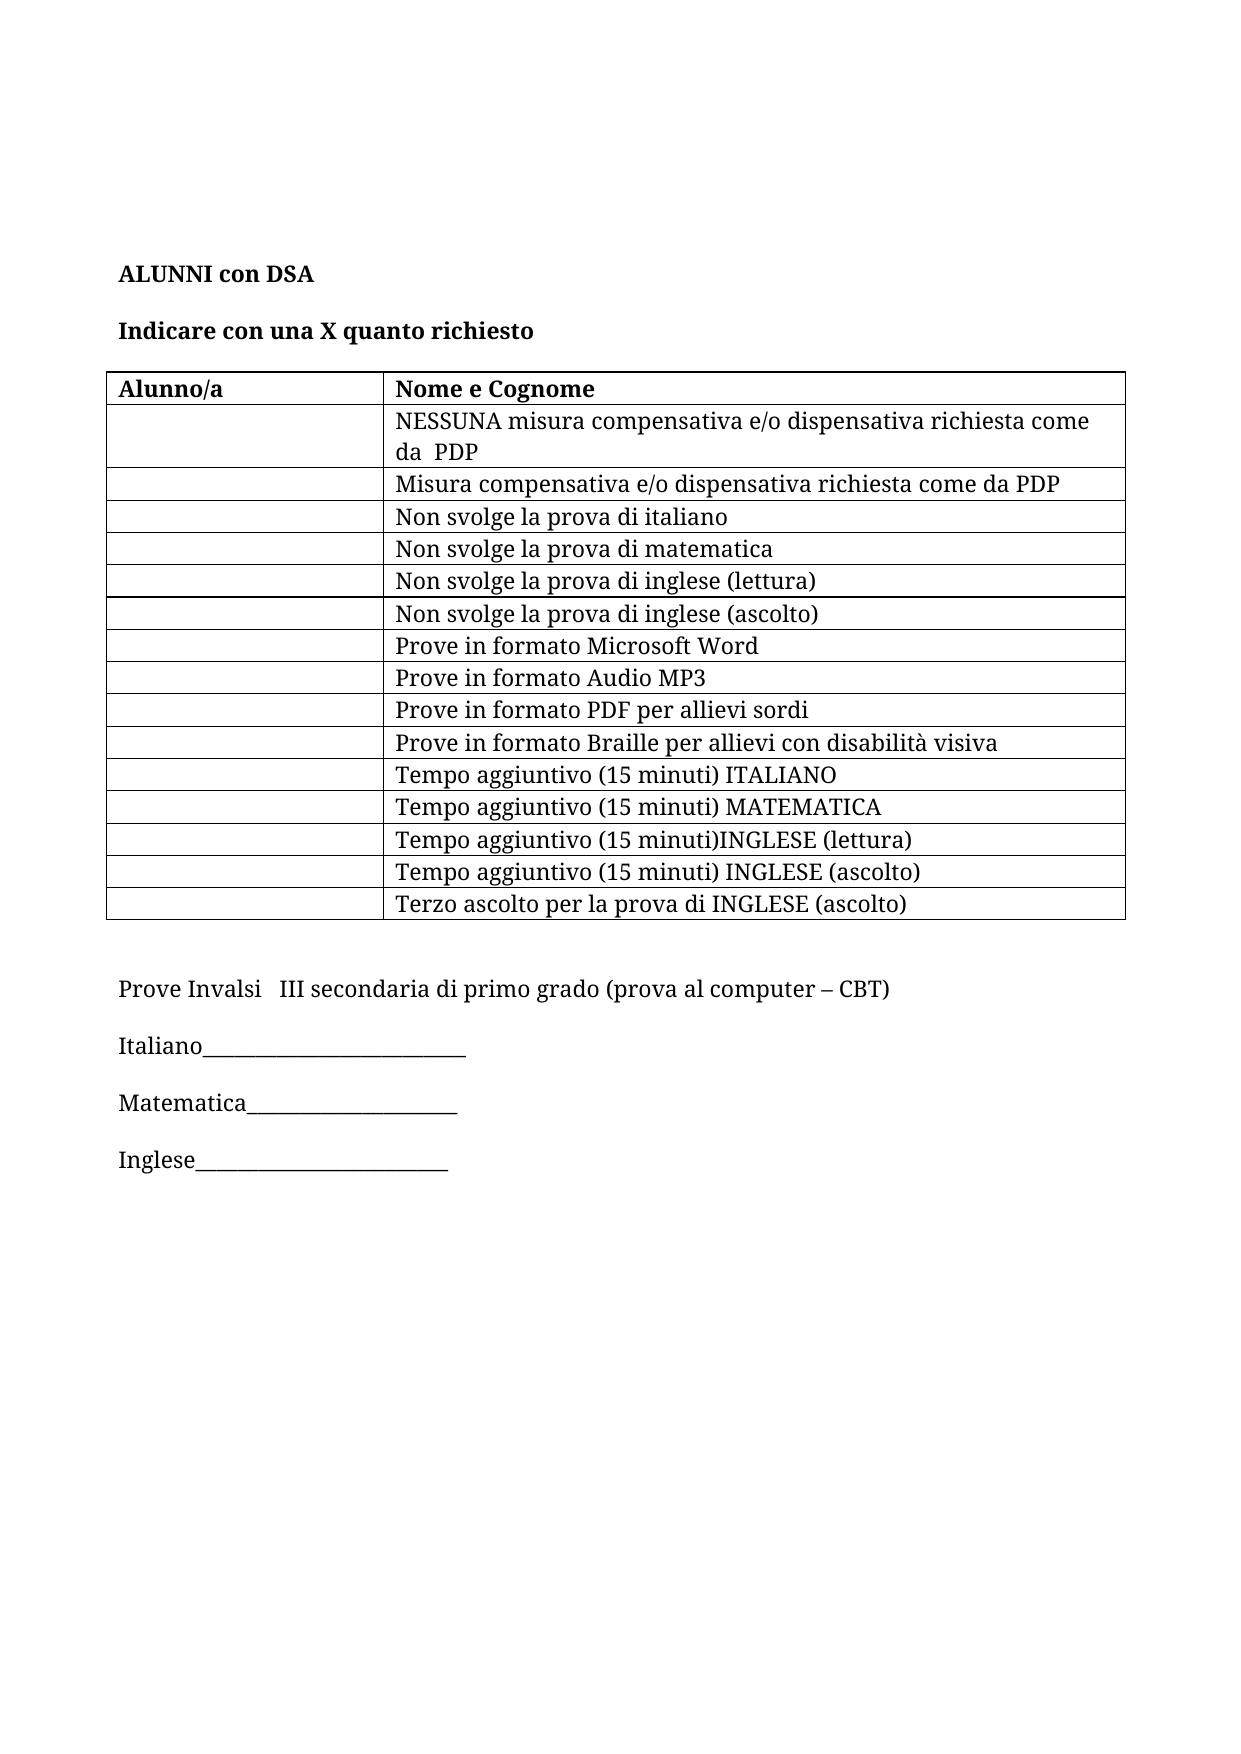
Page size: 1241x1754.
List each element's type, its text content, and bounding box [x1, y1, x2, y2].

table_cell [107, 791, 383, 822]
text Prove Invalsi III secondaria di primo grado (prova al computer – CBT) [118, 973, 1122, 1005]
table_cell Non svolge la prova di inglese (lettura) [384, 565, 1125, 596]
table_cell Non svolge la prova di matematica [384, 533, 1125, 564]
table_cell [107, 533, 383, 564]
table_cell [107, 405, 383, 467]
table_cell Non svolge la prova di italiano [384, 501, 1125, 532]
table_cell [107, 856, 383, 887]
table_cell [107, 694, 383, 726]
table_cell Non svolge la prova di inglese (ascolto) [384, 598, 1125, 629]
table_cell NESSUNA misura compensativa e/o dispensativa richiesta come da PDP [384, 405, 1125, 467]
table_cell [107, 888, 383, 919]
table_cell Misura compensativa e/o dispensativa richiesta come da PDP [384, 468, 1125, 499]
table_cell Tempo aggiuntivo (15 minuti) INGLESE (ascolto) [384, 856, 1125, 887]
table_cell Tempo aggiuntivo (15 minuti)INGLESE (lettura) [384, 824, 1125, 855]
text Italiano_________________________ [118, 1030, 1122, 1061]
text ALUNNI con DSA [118, 258, 1122, 289]
table_cell [107, 501, 383, 532]
table_cell Terzo ascolto per la prova di INGLESE (ascolto) [384, 888, 1125, 919]
table_cell Tempo aggiuntivo (15 minuti) ITALIANO [384, 759, 1125, 790]
table_header Alunno/a [107, 373, 383, 404]
table_cell Tempo aggiuntivo (15 minuti) MATEMATICA [384, 791, 1125, 822]
table_cell [107, 662, 383, 693]
table_cell Prove in formato PDF per allievi sordi [384, 694, 1125, 726]
text Indicare con una X quanto richiesto [118, 315, 1122, 346]
text Matematica____________________ [118, 1087, 1122, 1118]
table_header Nome e Cognome [384, 373, 1125, 404]
table_cell [107, 565, 383, 596]
table_cell [107, 468, 383, 499]
table_cell [107, 824, 383, 855]
text Inglese________________________ [118, 1144, 1122, 1175]
table_cell Prove in formato Braille per allievi con disabilità visiva [384, 727, 1125, 758]
table_cell Prove in formato Microsoft Word [384, 630, 1125, 661]
table_cell Prove in formato Audio MP3 [384, 662, 1125, 693]
table_cell [107, 598, 383, 629]
table_cell [107, 759, 383, 790]
table_cell [107, 630, 383, 661]
table_cell [107, 727, 383, 758]
